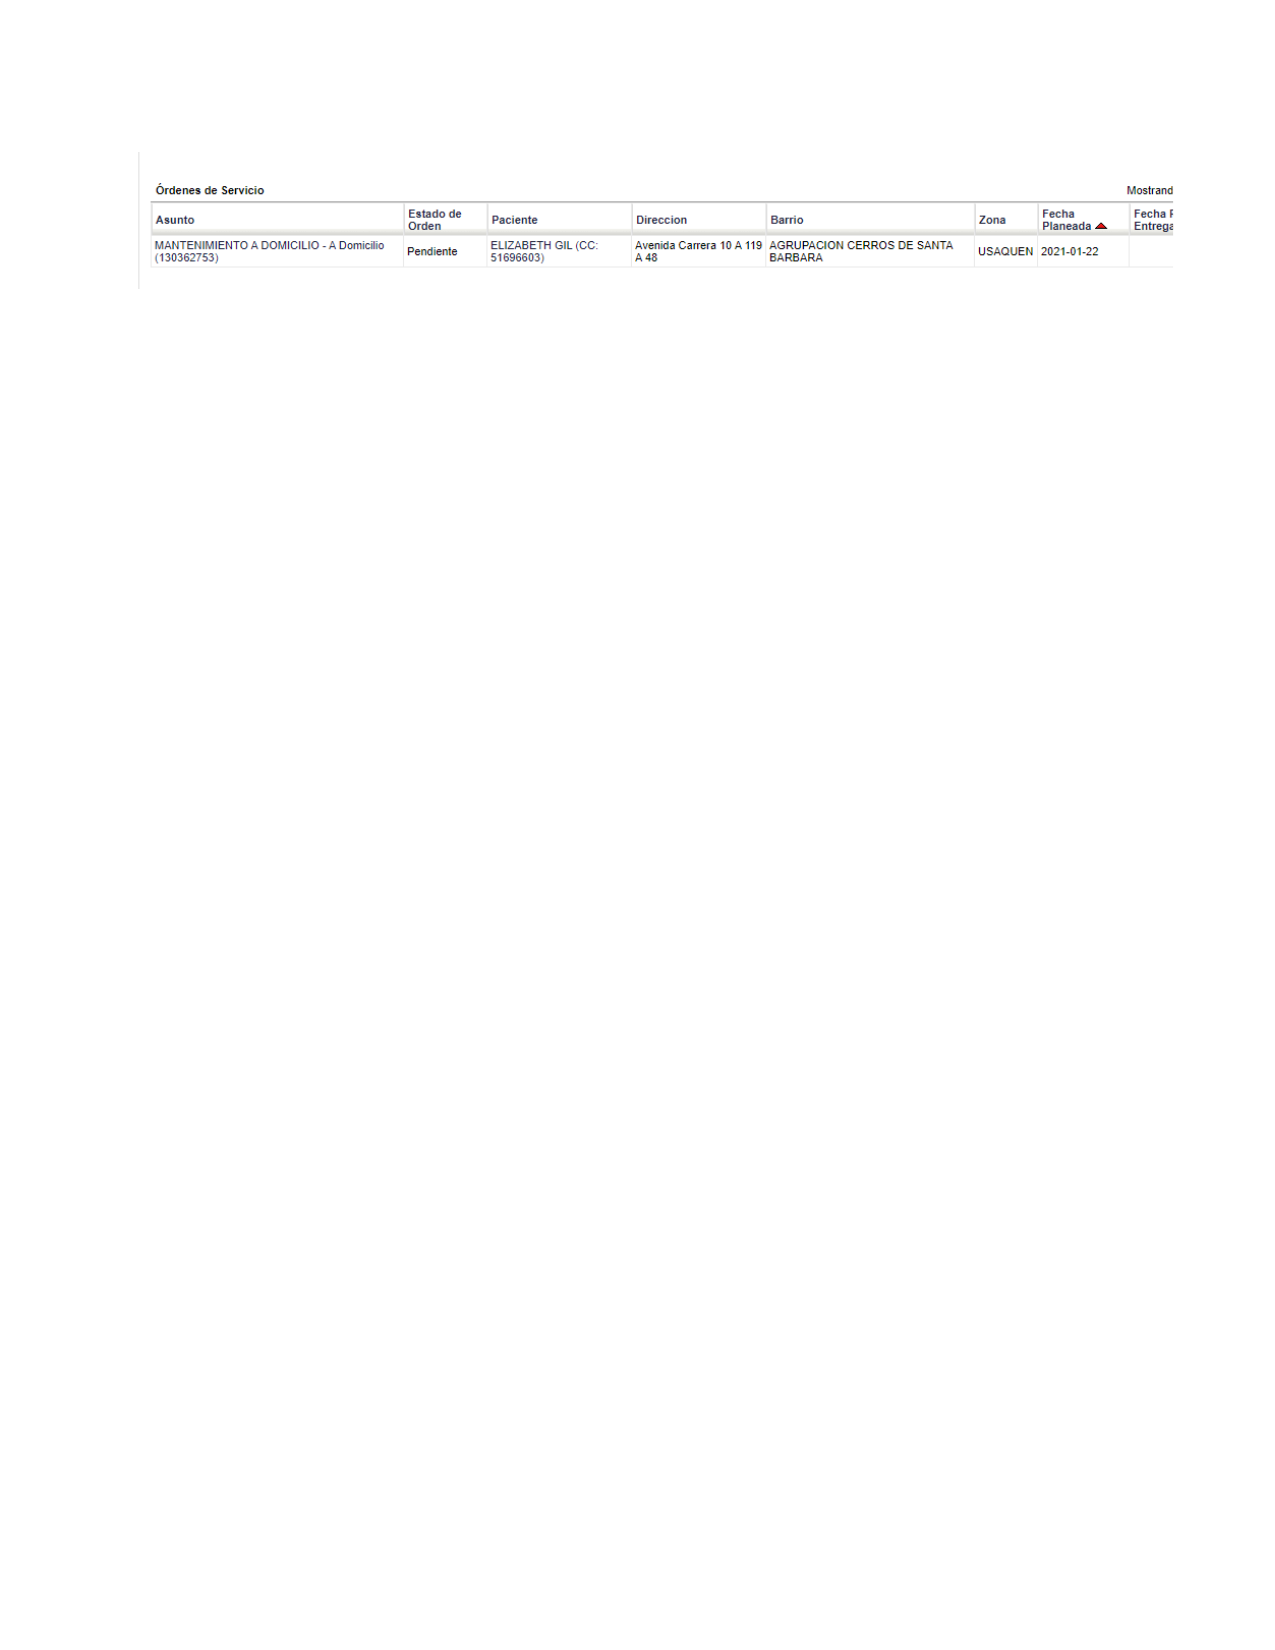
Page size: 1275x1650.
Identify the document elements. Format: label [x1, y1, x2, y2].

picture [59, 152, 1174, 289]
